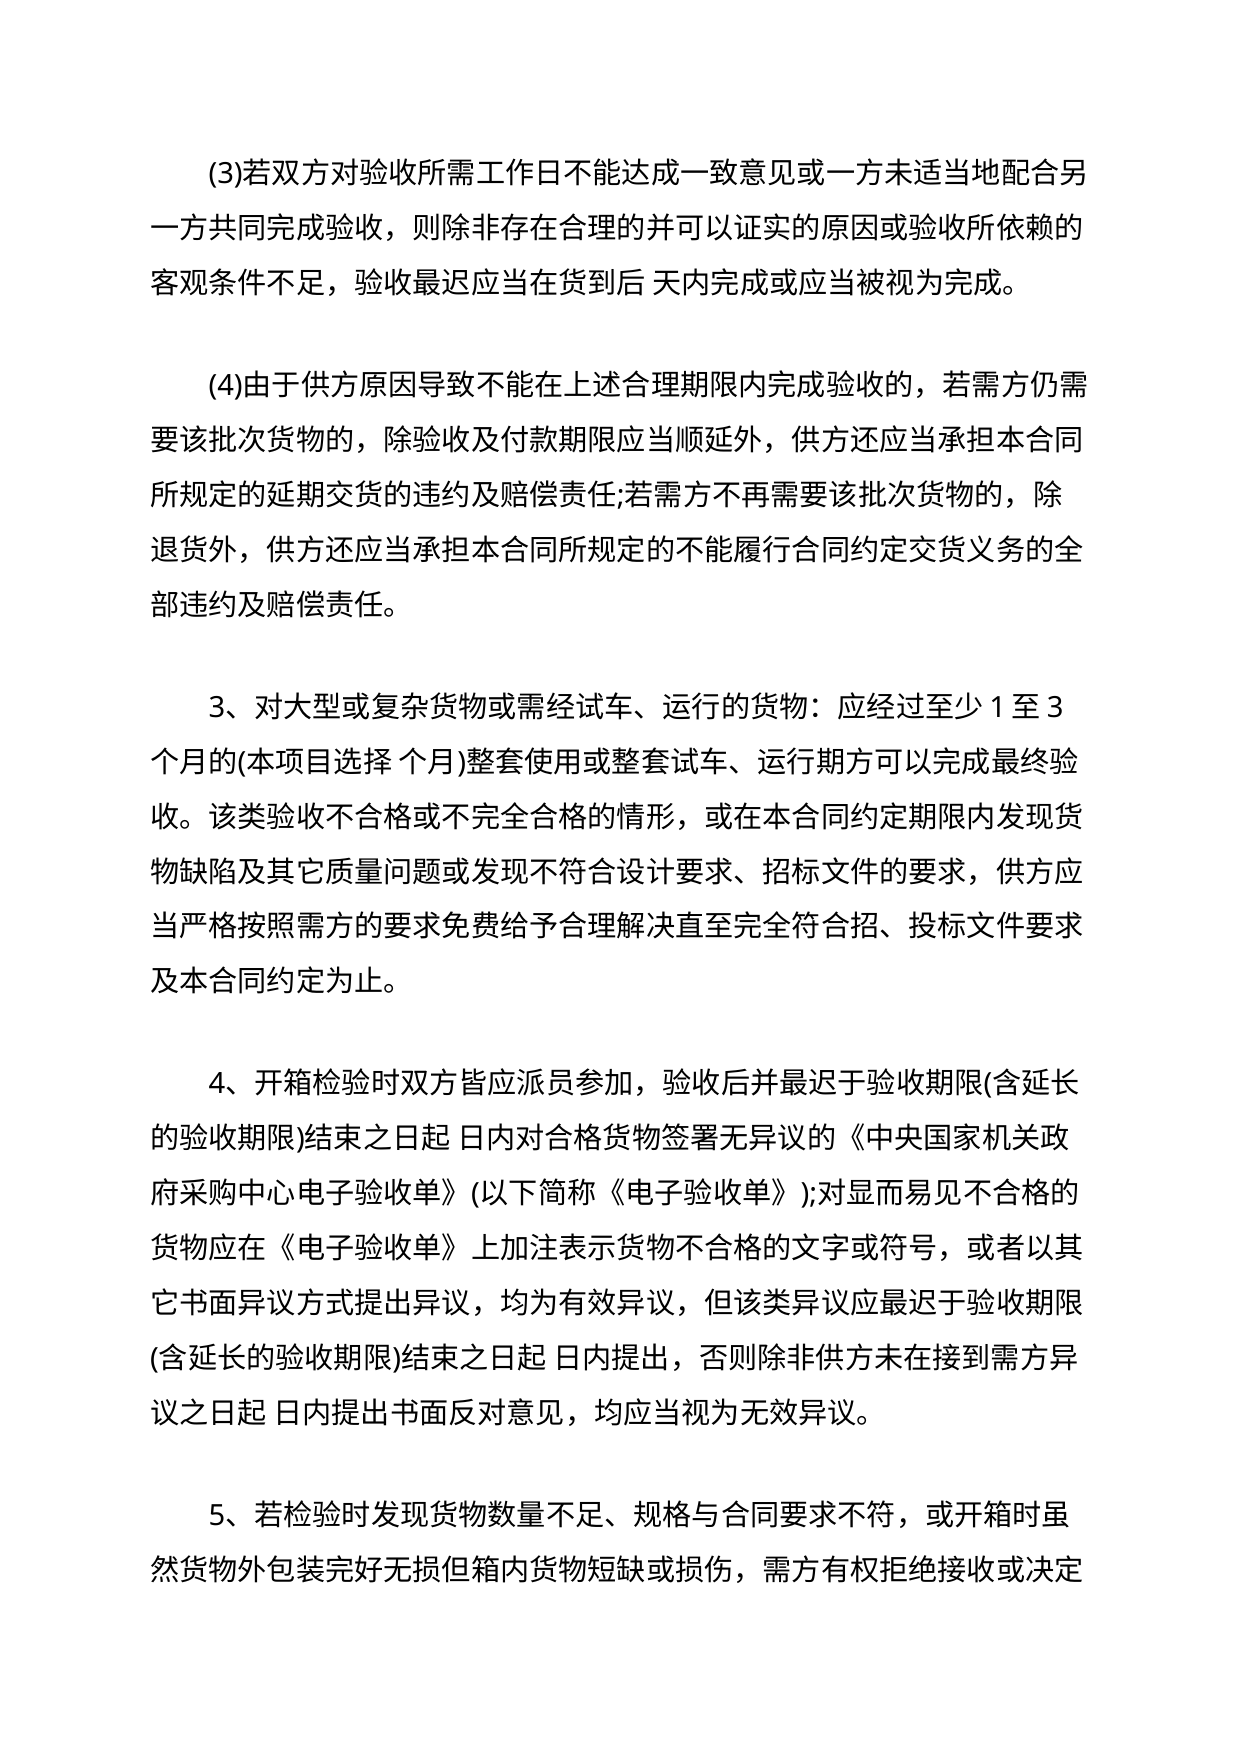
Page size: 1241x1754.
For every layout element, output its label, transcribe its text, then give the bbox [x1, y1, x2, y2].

text 4、开箱检验时双方皆应派员参加，验收后并最迟于验收期限(含延长的验收期限)结束之日起 日内对合格货物签署无异议的《中央国家机关政府采购中心电子验收单》(以下简称《电子验收单》);对显而易见不合格的货物应在《电子验收单》上加注表示货物不合格的文字或符号，或者以其它书面异议方式提出异议，均为有效异议，但该类异议应最迟于验收期限(含延长的验收期限)结束之日起 日内提出，否则除非供方未在接到需方异议之日起 日内提出书面反对意见，均应当视为无效异议。 [150, 1060, 1090, 1432]
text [150, 1491, 1090, 1588]
text 3、对大型或复杂货物或需经试车、运行的货物：应经过至少1至3个月的(本项目选择 个月)整套使用或整套试车、运行期方可以完成最终验收。该类验收不合格或不完全合格的情形，或在本合同约定期限内发现货物缺陷及其它质量问题或发现不符合设计要求、招标文件的要求，供方应当严格按照需方的要求免费给予合理解决直至完全符合招、投标文件要求及本合同约定为止。 [150, 683, 1090, 1000]
text (4)由于供方原因导致不能在上述合理期限内完成验收的，若需方仍需要该批次货物的，除验收及付款期限应当顺延外，供方还应当承担本合同所规定的延期交货的违约及赔偿责任;若需方不再需要该批次货物的，除退货外，供方还应当承担本合同所规定的不能履行合同约定交货义务的全部违约及赔偿责任。 [150, 362, 1090, 624]
text (3)若双方对验收所需工作日不能达成一致意见或一方未适当地配合另一方共同完成验收，则除非存在合理的并可以证实的原因或验收所依赖的客观条件不足，验收最迟应当在货到后 天内完成或应当被视为完成。 [150, 150, 1090, 302]
